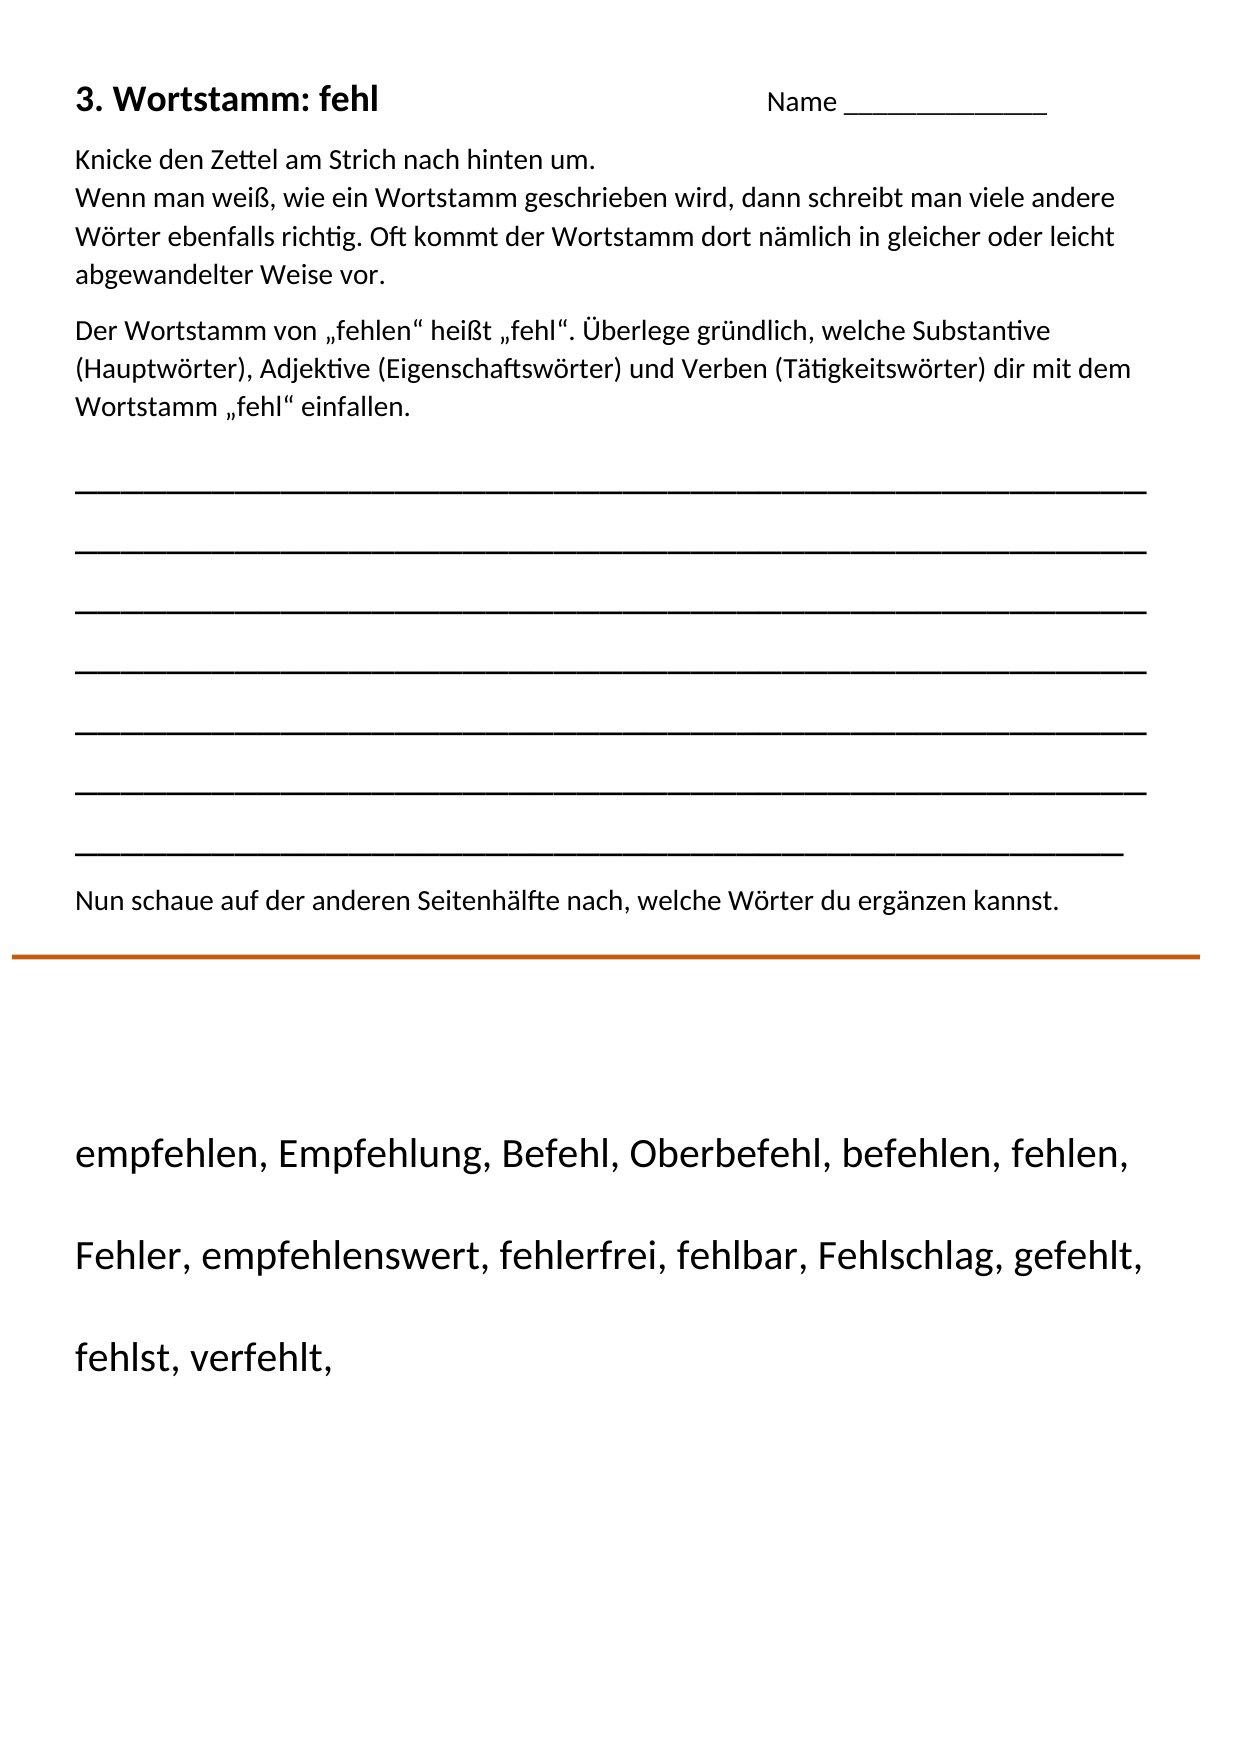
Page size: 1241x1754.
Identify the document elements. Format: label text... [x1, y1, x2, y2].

text ________________________________________________________________________________________________________________________________________________________________________________________________________________________________________________________________________________________________________________________________________ [75, 443, 1165, 861]
text Nun schaue auf der anderen Seitenhälfte nach, welche Wörter du ergänzen kannst. [75, 882, 1165, 918]
text Knicke den Zettel am Strich nach hinten um. Wenn man weiß, wie ein Wortstamm geschrieben wird, dann schreibt man viele andere Wörter ebenfalls richtig. Oft kommt der Wortstamm dort nämlich in gleicher oder leicht abgewandelter Weise vor. [75, 141, 1165, 292]
text Der Wortstamm von „fehlen“ heißt „fehl“. Überlege gründlich, welche Substantive (Hauptwörter), Adjektive (Eigenschaftswörter) und Verben (Tätigkeitswörter) dir mit dem Wortstamm „fehl“ einfallen. [75, 312, 1165, 424]
text 3. Wortstamm: fehl Name ______________ [75, 75, 1165, 121]
text empfehlen, Empfehlung, Befehl, Oberbefehl, befehlen, fehlen, Fehler, empfehlenswert, fehlerfrei, fehlbar, Fehlschlag, gefehlt, fehlst, verfehlt, [75, 1127, 1165, 1382]
